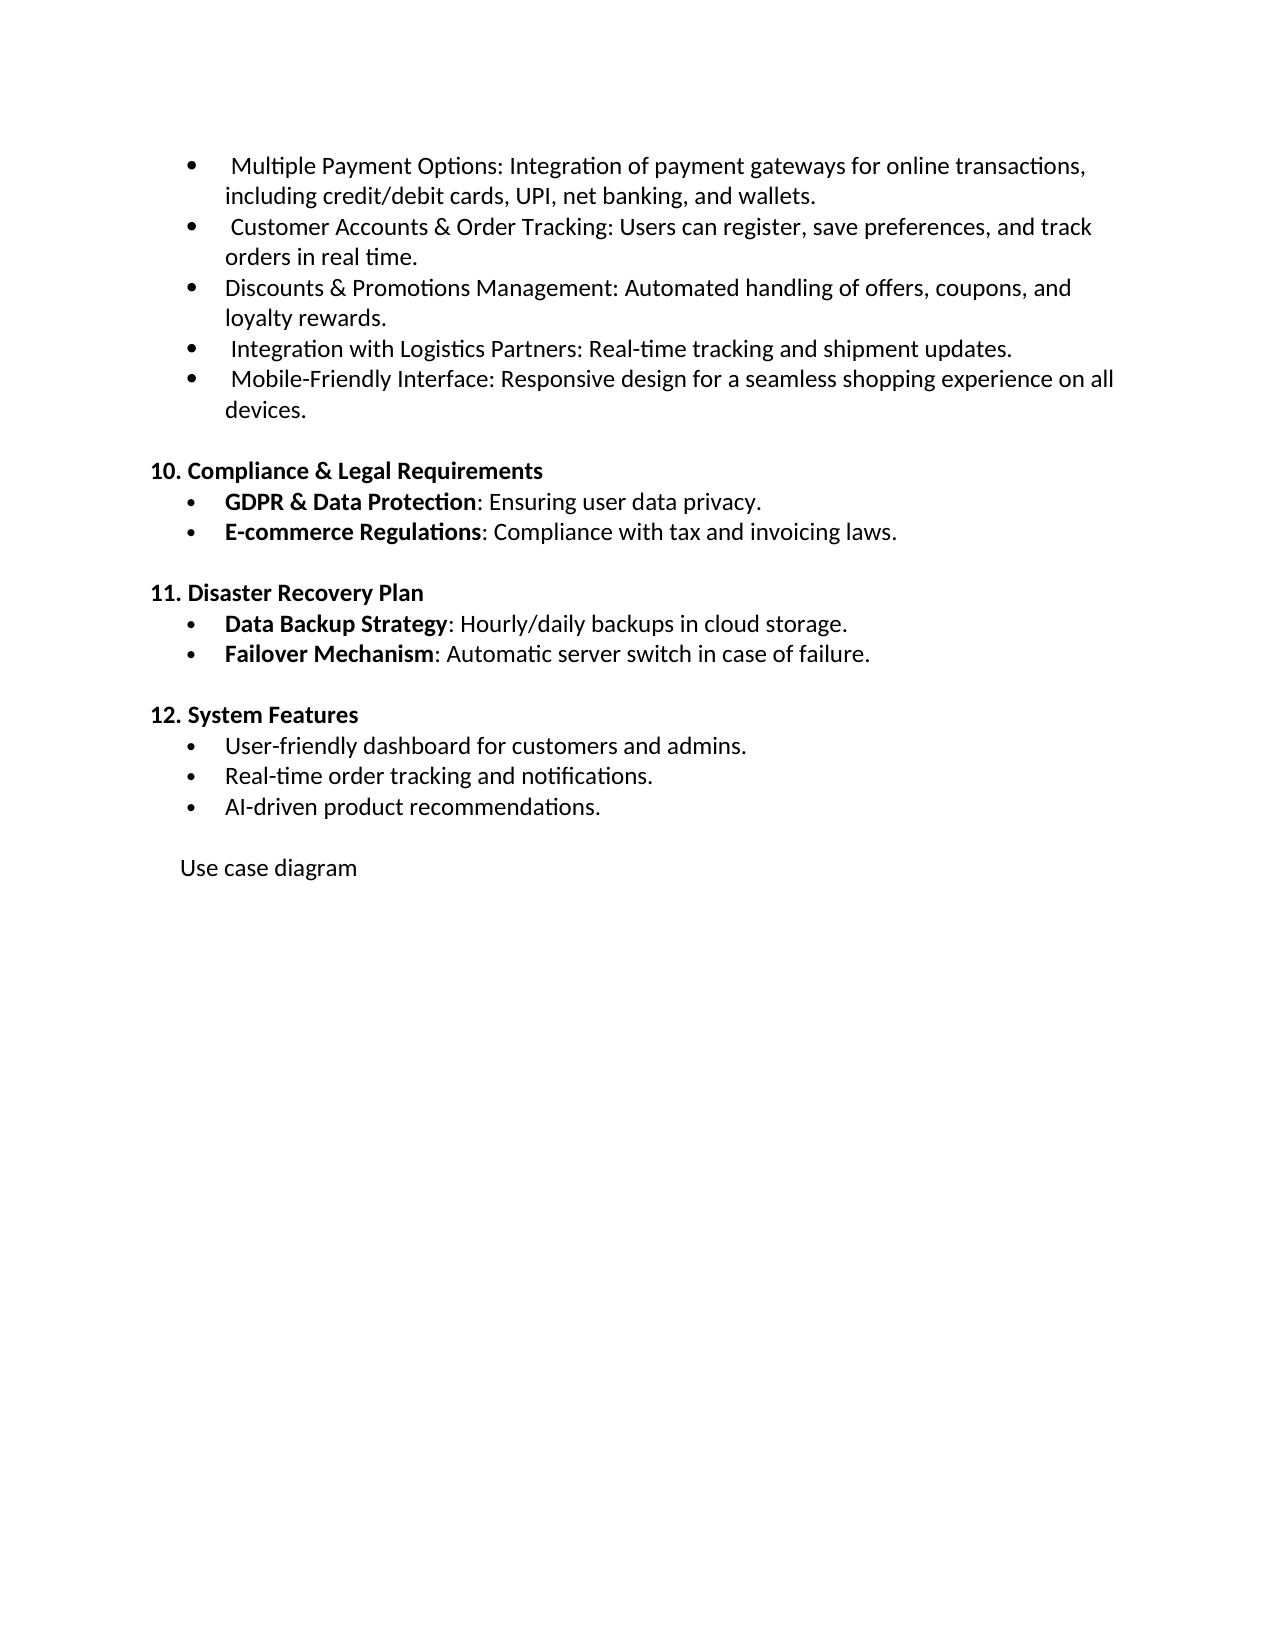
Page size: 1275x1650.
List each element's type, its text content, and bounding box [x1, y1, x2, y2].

list User-friendly dashboard for customers and admins. [187, 730, 1125, 760]
list GDPR & Data Protection: Ensuring user data privacy. [187, 486, 1125, 516]
list Multiple Payment Options: Integration of payment gateways for online transactions, including credit/debit cards, UPI, net banking, and wallets. [187, 150, 1125, 211]
list Integration with Logistics Partners: Real-time tracking and shipment updates. [187, 333, 1125, 364]
list Real-time order tracking and notifications. [187, 760, 1125, 791]
text Use case diagram [180, 852, 1125, 882]
text 12. System Features [150, 699, 1125, 730]
list E-commerce Regulations: Compliance with tax and invoicing laws. [187, 516, 1125, 547]
text 10. Compliance & Legal Requirements [150, 455, 1125, 486]
text 11. Disaster Recovery Plan [150, 577, 1125, 608]
list Discounts & Promotions Management: Automated handling of offers, coupons, and loyalty rewards. [187, 272, 1125, 333]
list Failover Mechanism: Automatic server switch in case of failure. [187, 638, 1125, 669]
list Mobile-Friendly Interface: Responsive design for a seamless shopping experience on all devices. [187, 364, 1125, 425]
list Customer Accounts & Order Tracking: Users can register, save preferences, and track orders in real time. [187, 211, 1125, 272]
list AI-driven product recommendations. [187, 791, 1125, 821]
list Data Backup Strategy: Hourly/daily backups in cloud storage. [187, 608, 1125, 638]
